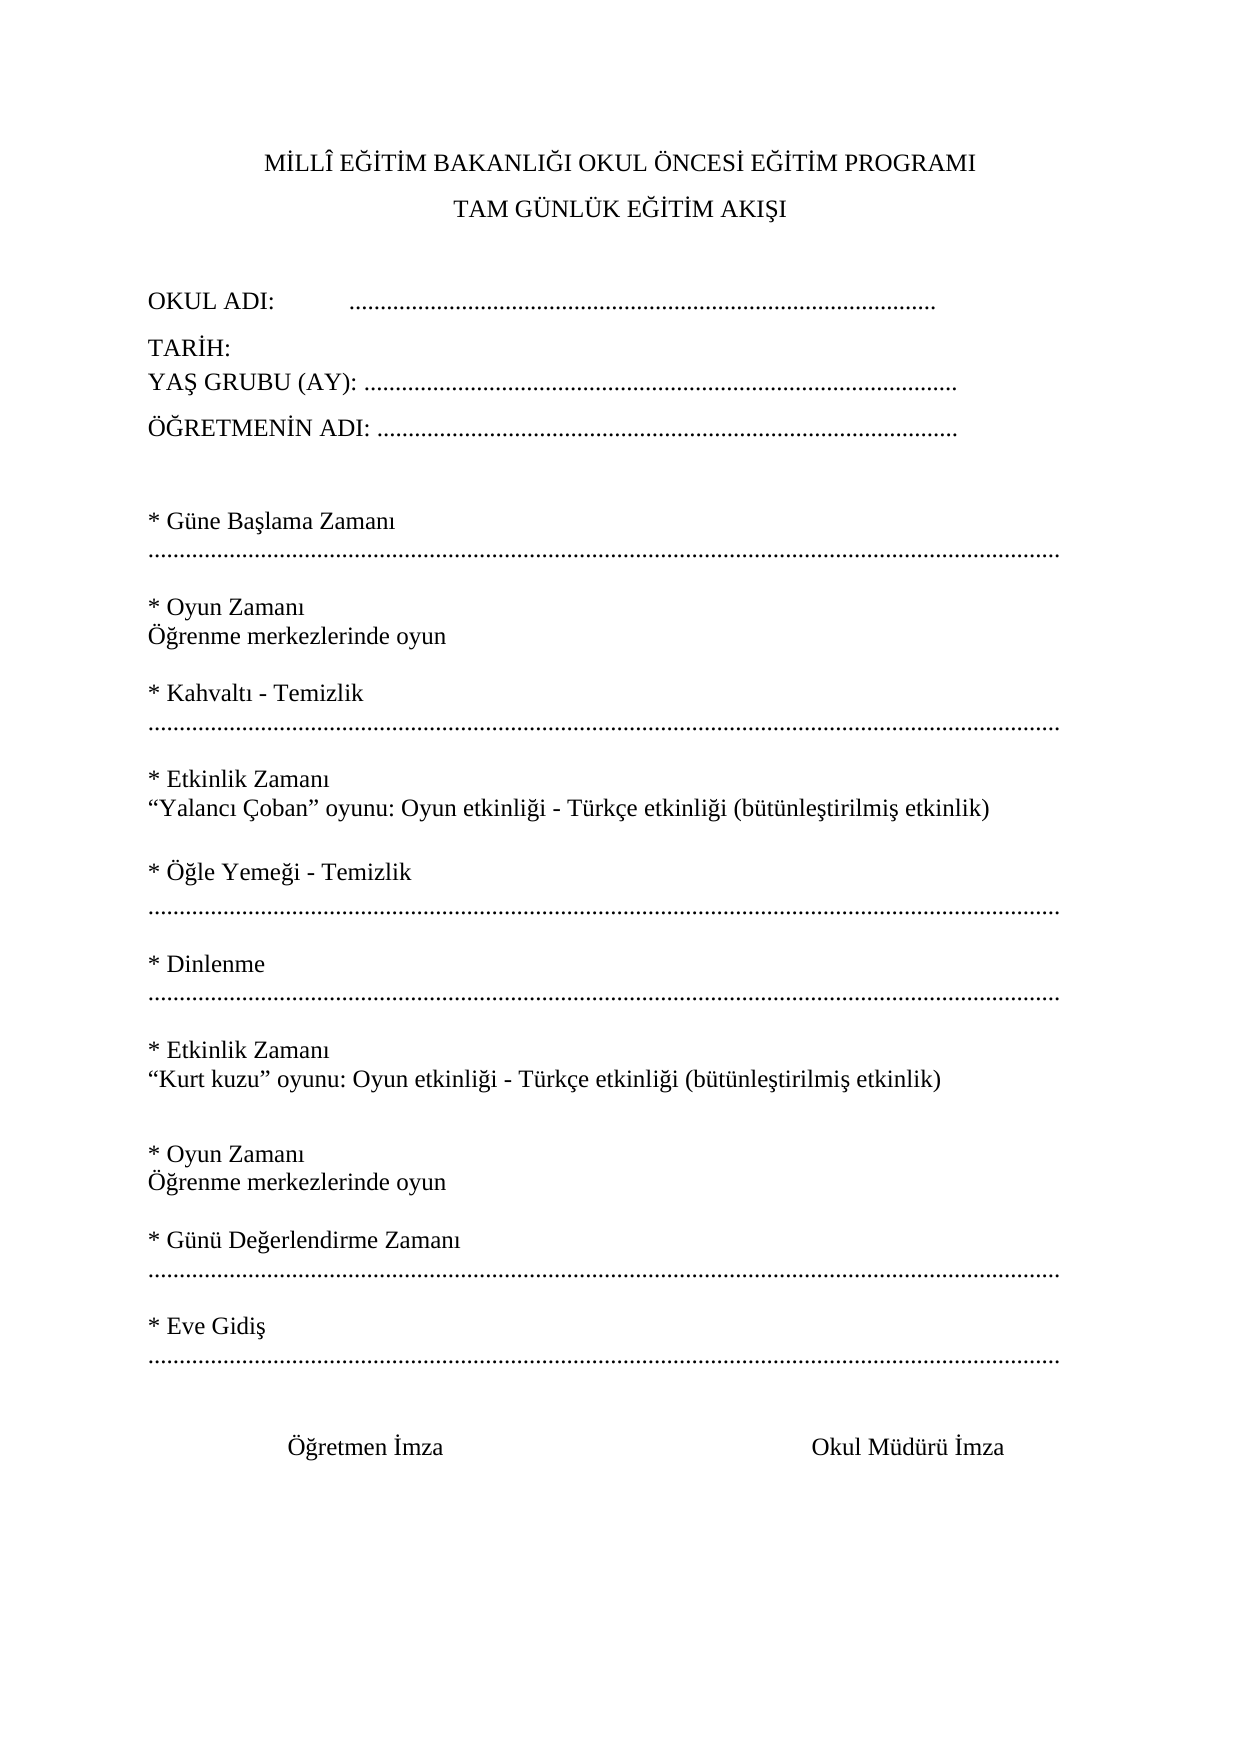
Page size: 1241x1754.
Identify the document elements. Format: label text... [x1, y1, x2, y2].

text TARİH: [148, 333, 1093, 361]
text .................................................................................................................................................. [148, 1340, 1093, 1369]
text * Güne Başlama Zamanı [148, 506, 1093, 534]
text .................................................................................................................................................. [148, 891, 1093, 920]
text Öğretmen İmza Okul Müdürü İmza [148, 1432, 1093, 1461]
text MİLLÎ EĞİTİM BAKANLIĞI OKUL ÖNCESİ EĞİTİM PROGRAMI [148, 148, 1093, 176]
text * Etkinlik Zamanı [148, 1035, 1093, 1064]
text Öğrenme merkezlerinde oyun [148, 621, 1093, 649]
text .................................................................................................................................................. [148, 534, 1093, 563]
text “Yalancı Çoban” oyunu: Oyun etkinliği - Türkçe etkinliği (bütünleştirilmiş etkinlik) [148, 793, 1093, 822]
text Öğrenme merkezlerinde oyun [148, 1167, 1093, 1196]
text .................................................................................................................................................. [148, 977, 1093, 1006]
text TAM GÜNLÜK EĞİTİM AKIŞI [148, 194, 1093, 223]
text .................................................................................................................................................. [148, 707, 1093, 736]
text OKUL ADI: .............................................................................................. [148, 286, 1093, 315]
text “Kurt kuzu” oyunu: Oyun etkinliği - Türkçe etkinliği (bütünleştirilmiş etkinlik) [148, 1064, 1093, 1092]
text YAŞ GRUBU (AY): ............................................................................................... [148, 367, 1093, 396]
text * Öğle Yemeği - Temizlik [148, 857, 1093, 885]
text * Kahvaltı - Temizlik [148, 678, 1093, 707]
text * Oyun Zamanı [148, 592, 1093, 621]
text * Eve Gidiş [148, 1311, 1093, 1340]
text * Oyun Zamanı [148, 1139, 1093, 1167]
text .................................................................................................................................................. [148, 1254, 1093, 1282]
text * Dinlenme [148, 949, 1093, 977]
text * Günü Değerlendirme Zamanı [148, 1225, 1093, 1254]
text * Etkinlik Zamanı [148, 764, 1093, 793]
text ÖĞRETMENİN ADI: ............................................................................................. [148, 413, 1093, 442]
